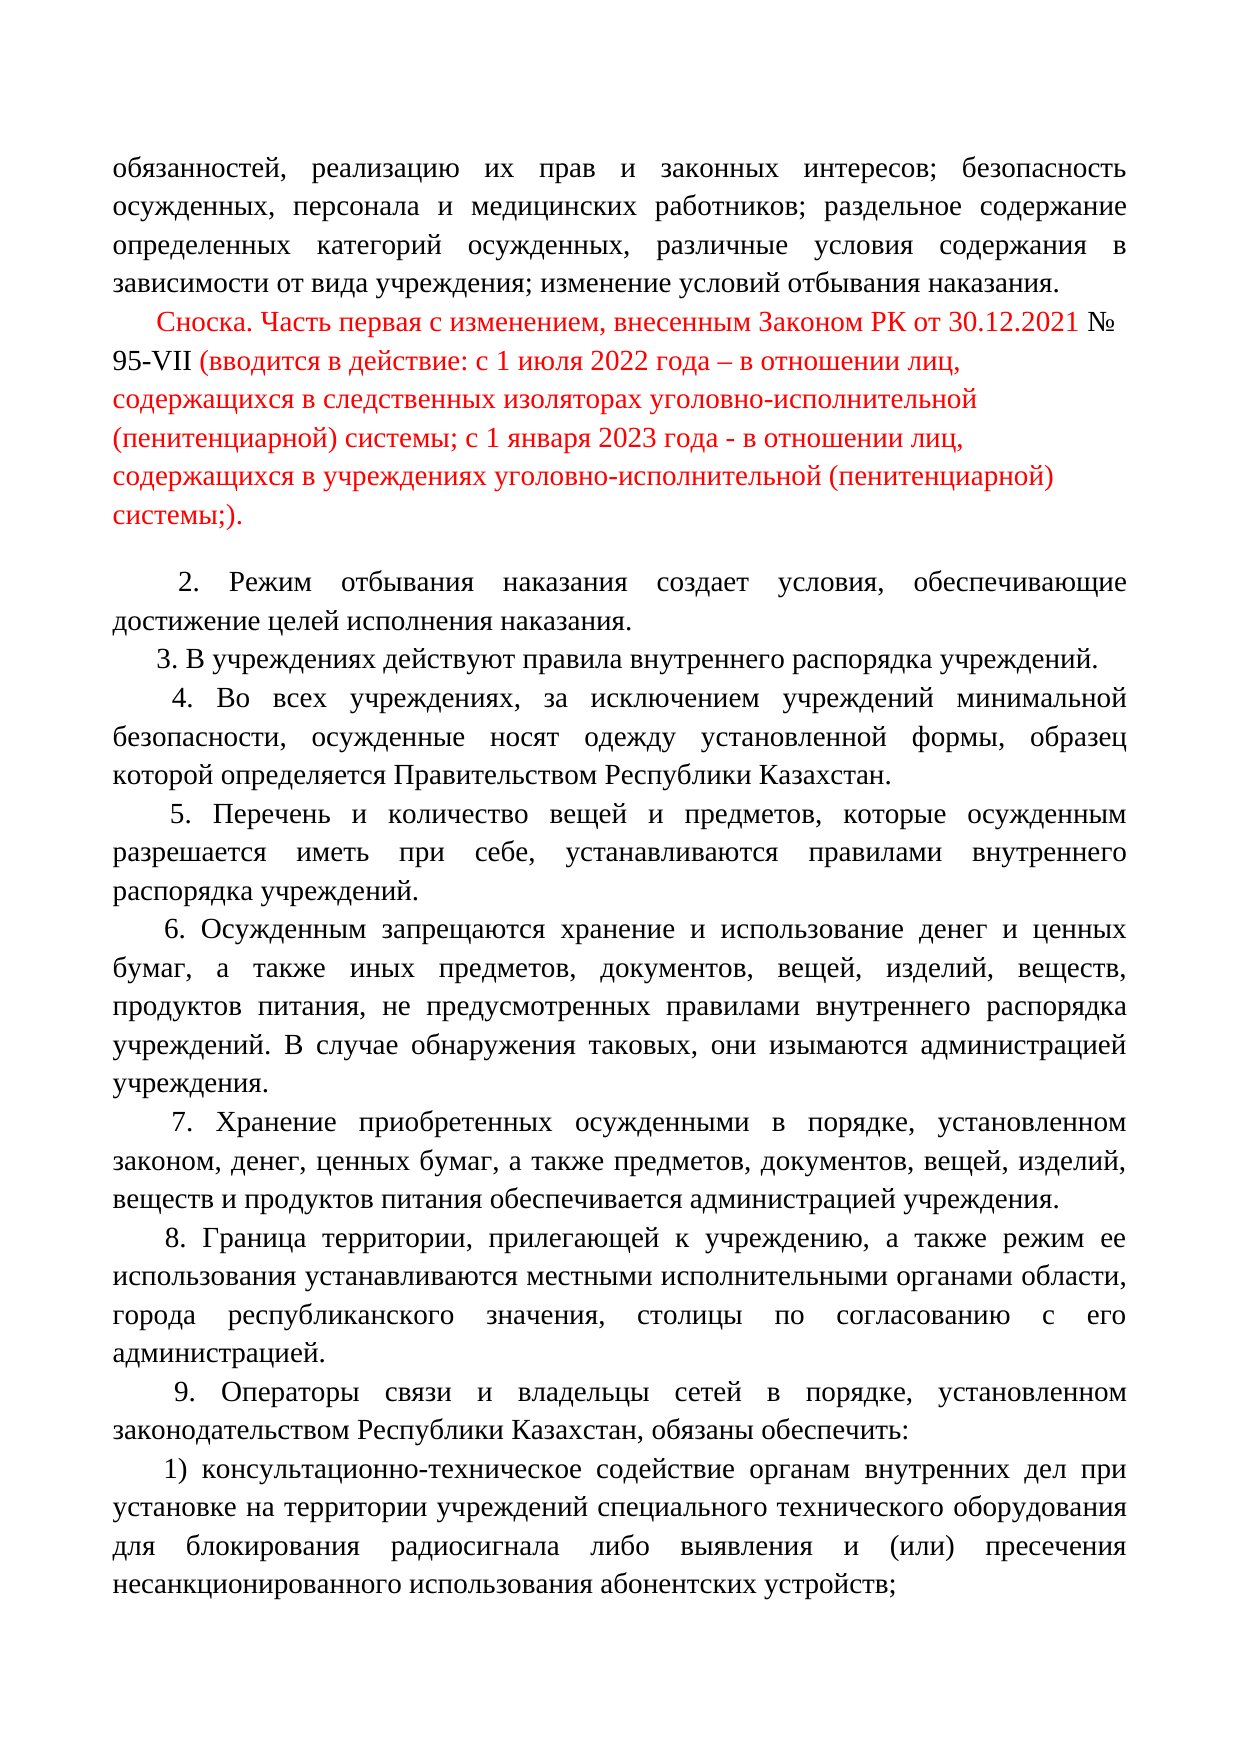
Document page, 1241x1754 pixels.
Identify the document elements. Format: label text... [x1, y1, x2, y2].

text 8. Граница территории, прилегающей к учреждению, а также режим ее использования устанавливаются местными исполнительными органами области, города республиканского значения, столицы по согласованию с его администрацией. [112, 1220, 1128, 1369]
text 9. Операторы связи и владельцы сетей в порядке, установленном законодательством Республики Казахстан, обязаны обеспечить: [112, 1374, 1128, 1446]
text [112, 150, 1128, 299]
text 3. В учреждениях действуют правила внутреннего распорядка учреждений. [112, 642, 1128, 675]
text 2. Режим отбывания наказания создает условия, обеспечивающие достижение целей исполнения наказания. [112, 564, 1128, 637]
text 4. Во всех учреждениях, за исключением учреждений минимальной безопасности, осужденные носят одежду установленной формы, образец которой определяется Правительством Республики Казахстан. [112, 680, 1128, 791]
text 5. Перечень и количество вещей и предметов, которые осужденным разрешается иметь при себе, устанавливаются правилами внутреннего распорядка учреждений. [112, 796, 1128, 906]
text 1) консультационно-техническое содействие органам внутренних дел при установке на территории учреждений специального технического оборудования для блокирования радиосигнала либо выявления и (или) пресечения несанкционированного использования абонентских устройств; [112, 1451, 1128, 1600]
text Сноска. Часть первая с изменением, внесенным Законом РК от 30.12.2021 № 95-VII (вводится в действие: с 1 июля 2022 года – в отношении лиц, содержащихся в следственных изоляторах уголовно-исполнительной (пенитенциарной) системы; с 1 января 2023 года - в отношении лиц, содержащихся в учреждениях уголовно-исполнительной (пенитенциарной) системы;). [112, 304, 1128, 561]
text 7. Хранение приобретенных осужденными в порядке, установленном законом, денег, ценных бумаг, а также предметов, документов, вещей, изделий, веществ и продуктов питания обеспечивается администрацией учреждения. [112, 1104, 1128, 1215]
text 6. Осужденным запрещаются хранение и использование денег и ценных бумаг, а также иных предметов, документов, вещей, изделий, веществ, продуктов питания, не предусмотренных правилами внутреннего распорядка учреждений. В случае обнаружения таковых, они изымаются администрацией учреждения. [112, 911, 1128, 1099]
